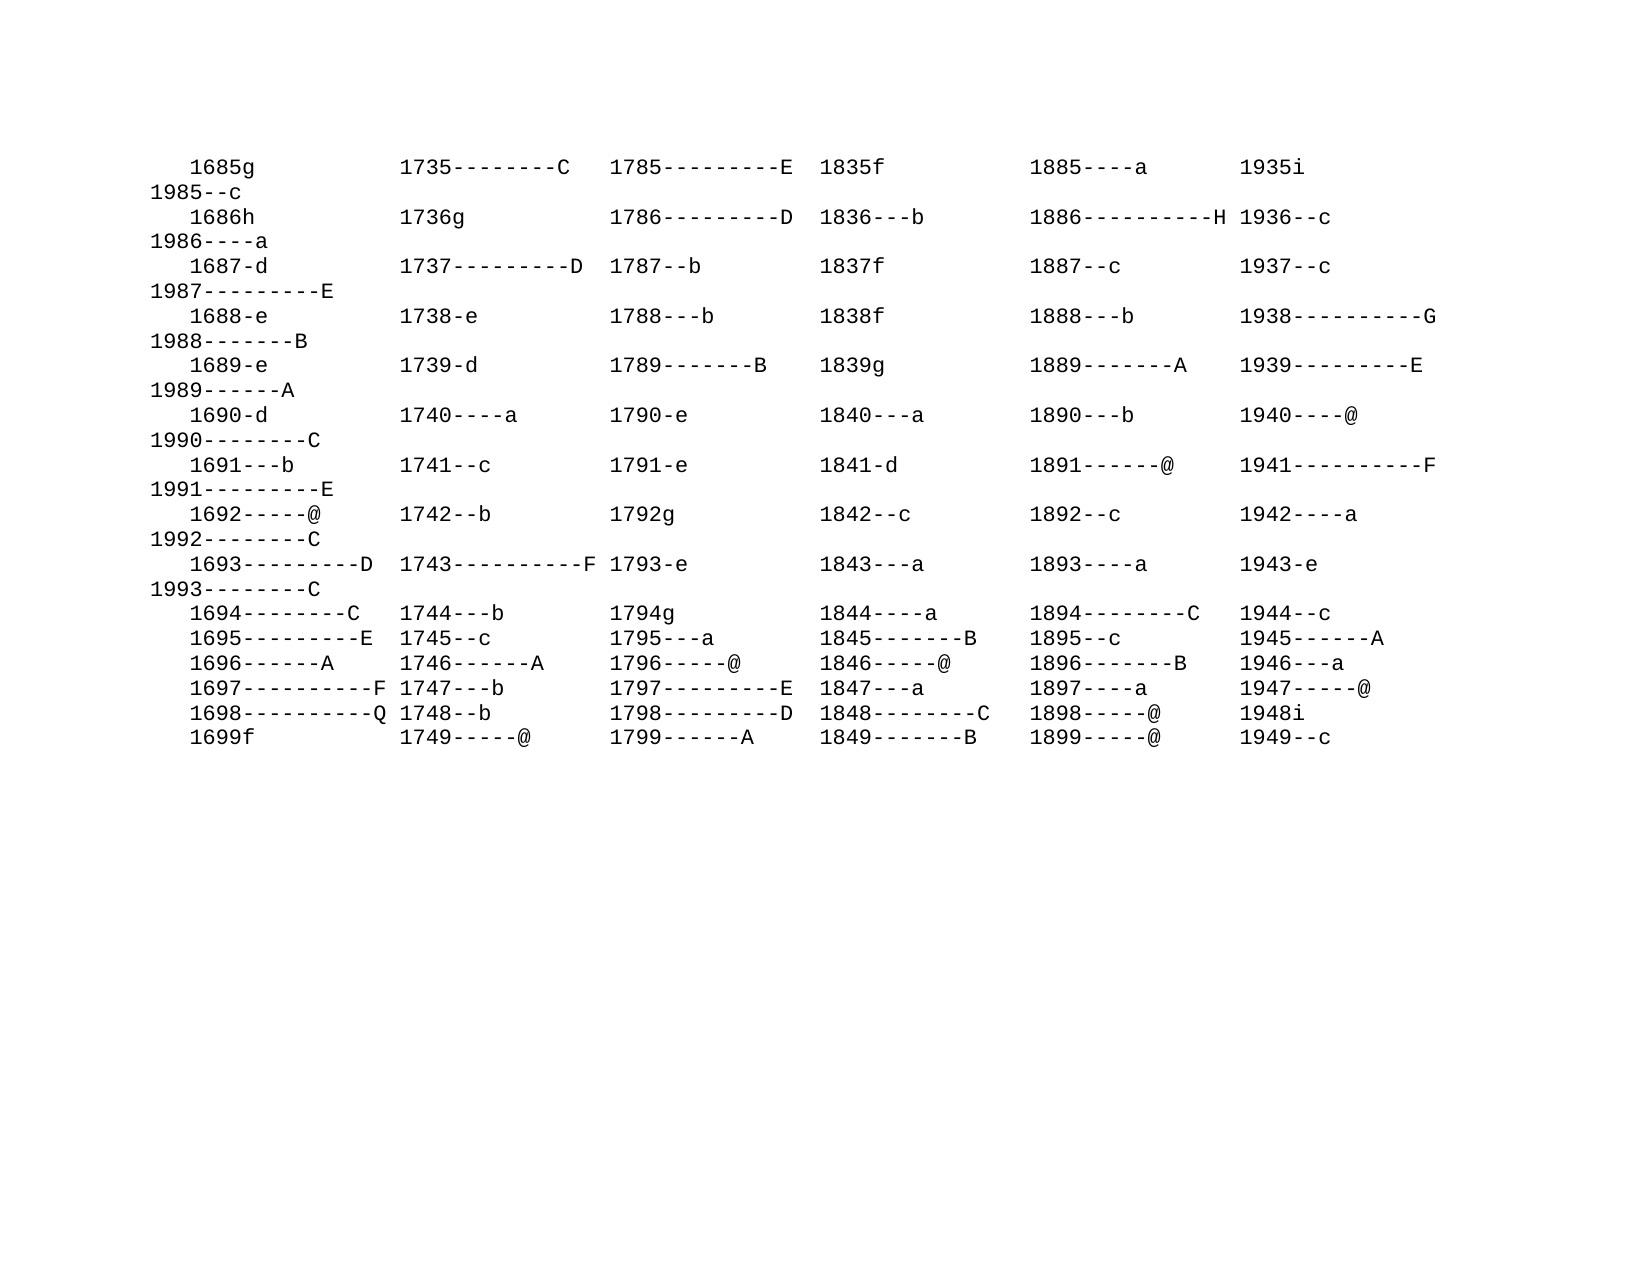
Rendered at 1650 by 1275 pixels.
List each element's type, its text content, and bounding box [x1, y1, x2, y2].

text 1692-----@ 1742--b 1792g 1842--c 1892--c 1942----a 1992--------C [150, 503, 1500, 553]
text 1685g 1735--------C 1785---------E 1835f 1885----a 1935i 1985--c [150, 156, 1500, 206]
text 1687-d 1737---------D 1787--b 1837f 1887--c 1937--c 1987---------E [150, 256, 1500, 305]
text 1699f 1749-----@ 1799------A 1849-------B 1899-----@ 1949--c [150, 727, 1500, 751]
text 1686h 1736g 1786---------D 1836---b 1886----------H 1936--c 1986----a [150, 206, 1500, 256]
text 1689-e 1739-d 1789-------B 1839g 1889-------A 1939---------E 1989------A [150, 355, 1500, 404]
text 1693---------D 1743----------F 1793-e 1843---a 1893----a 1943-e 1993--------C [150, 553, 1500, 603]
text 1691---b 1741--c 1791-e 1841-d 1891------@ 1941----------F 1991---------E [150, 454, 1500, 503]
text 1696------A 1746------A 1796-----@ 1846-----@ 1896-------B 1946---a [150, 652, 1500, 677]
text 1697----------F 1747---b 1797---------E 1847---a 1897----a 1947-----@ [150, 677, 1500, 702]
text 1688-e 1738-e 1788---b 1838f 1888---b 1938----------G 1988-------B [150, 305, 1500, 355]
text 1690-d 1740----a 1790-e 1840---a 1890---b 1940----@ 1990--------C [150, 404, 1500, 454]
text 1694--------C 1744---b 1794g 1844----a 1894--------C 1944--c [150, 603, 1500, 627]
text 1698----------Q 1748--b 1798---------D 1848--------C 1898-----@ 1948i [150, 702, 1500, 727]
text 1695---------E 1745--c 1795---a 1845-------B 1895--c 1945------A [150, 627, 1500, 652]
